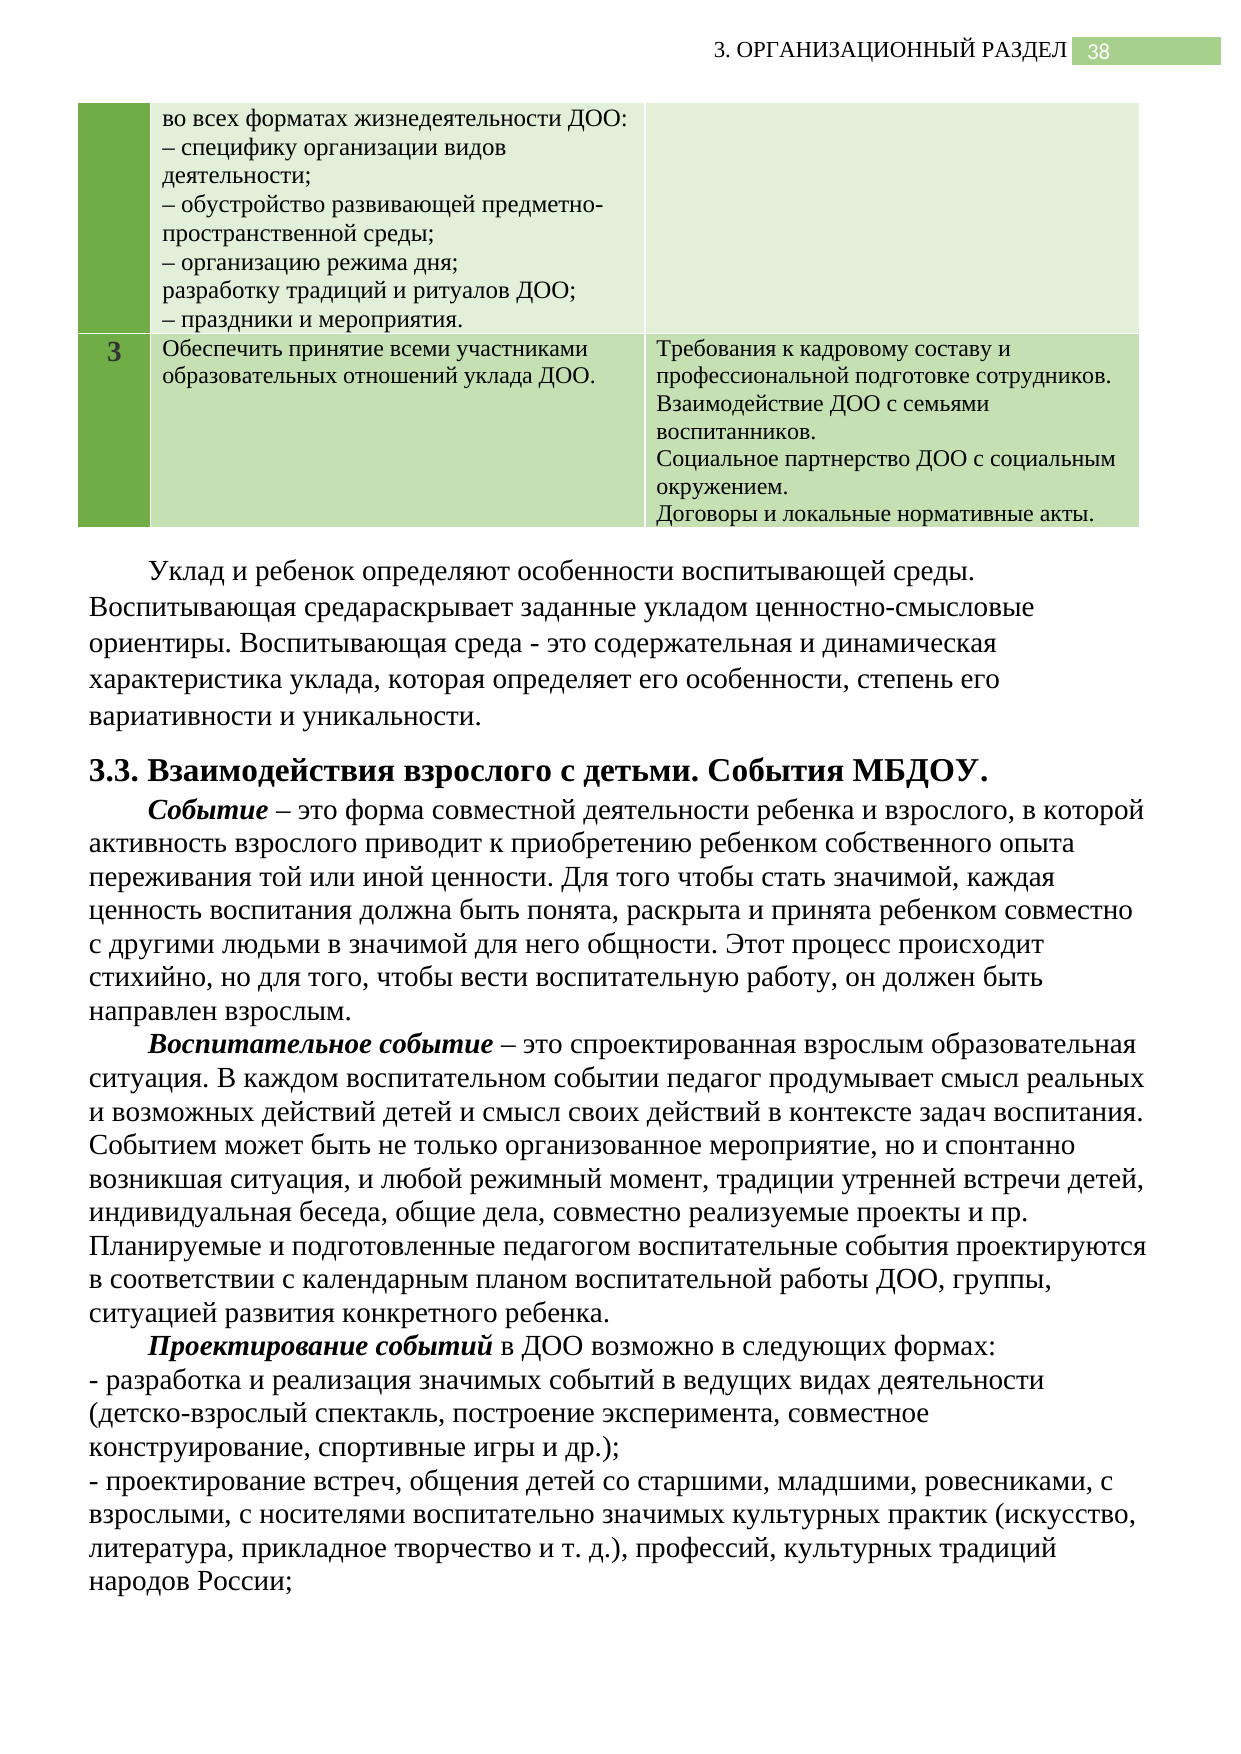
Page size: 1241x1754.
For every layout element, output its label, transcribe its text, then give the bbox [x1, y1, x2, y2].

text Событие – это форма совместной деятельности ребенка и взрослого, в которой активность взрослого приводит к приобретению ребенком собственного опыта переживания той или иной ценности. Для того чтобы стать значимой, каждая ценность воспитания должна быть понята, раскрыта и принята ребенком совместно с другими людьми в значимой для него общности. Этот процесс происходит стихийно, но для того, чтобы вести воспитательную работу, он должен быть направлен взрослым. [89, 792, 1152, 1027]
text - проектирование встреч, общения детей со старшими, младшими, ровесниками, с взрослыми, с носителями воспитательно значимых культурных практик (искусство, литература, прикладное творчество и т. д.), профессий, культурных традиций народов России; [89, 1463, 1152, 1597]
text Уклад и ребенок определяют особенности воспитывающей среды. Воспитывающая средараскрывает заданные укладом ценностно-смысловые ориентиры. Воспитывающая среда - это содержательная и динамическая характеристика уклада, которая определяет его особенности, степень его вариативности и уникальности. [89, 553, 1152, 731]
text - разработка и реализация значимых событий в ведущих видах деятельности (детско-взрослый спектакль, построение эксперимента, совместное конструирование, спортивные игры и др.); [89, 1362, 1152, 1463]
table_cell Обеспечить принятие всеми участниками образовательных отношений уклада ДОО. [151, 334, 644, 527]
subtitle 3.3. Взаимодействия взрослого с детьми. События МБДОУ. [89, 751, 1152, 789]
table_cell 2 [78, 103, 150, 333]
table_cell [151, 103, 644, 333]
table_cell 3 [78, 334, 150, 527]
text Проектирование событий в ДОО возможно в следующих формах: [89, 1328, 1152, 1362]
table_cell Требования к кадровому составу и профессиональной подготовке сотрудников. Взаимодействие ДОО с семьями воспитанников. Социальное партнерство ДОО с социальным окружением. Договоры и локальные нормативные акты. [646, 334, 1139, 527]
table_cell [646, 103, 1139, 333]
text Воспитательное событие – это спроектированная взрослым образовательная ситуация. В каждом воспитательном событии педагог продумывает смысл реальных и возможных действий детей и смысл своих действий в контексте задач воспитания. Событием может быть не только организованное мероприятие, но и спонтанно возникшая ситуация, и любой режимный момент, традиции утренней встречи детей, индивидуальная беседа, общие дела, совместно реализуемые проекты и пр. Планируемые и подготовленные педагогом воспитательные события проектируются в соответствии с календарным планом воспитательной работы ДОО, группы, ситуацией развития конкретного ребенка. [89, 1027, 1152, 1328]
